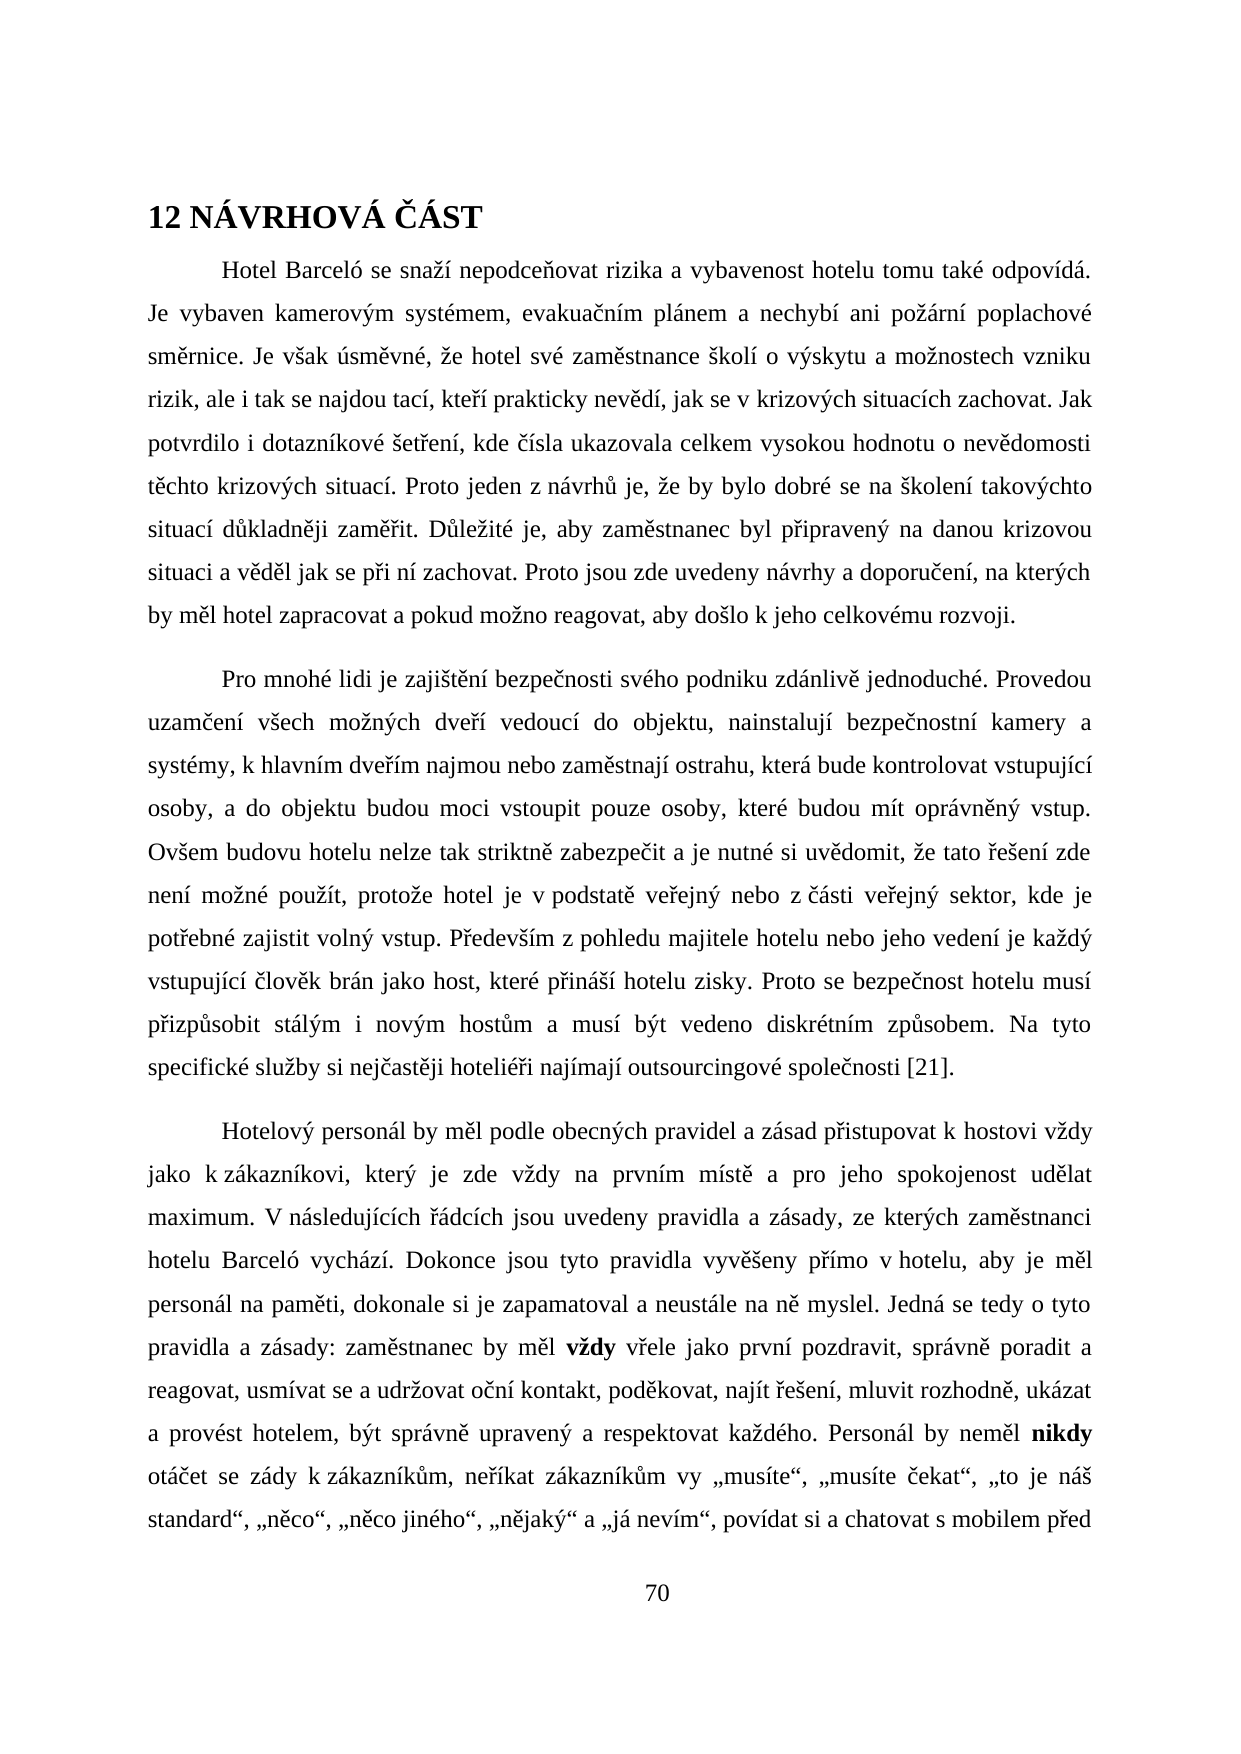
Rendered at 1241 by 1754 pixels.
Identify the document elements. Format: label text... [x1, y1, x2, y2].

text Hotel Barceló se snaží nepodceňovat rizika a vybavenost hotelu tomu také odpovídá. Je vybaven kamerovým systémem, evakuačním plánem a nechybí ani požární poplachové směrnice. Je však úsměvné, že hotel své zaměstnance školí o výskytu a možnostech vzniku rizik, ale i tak se najdou tací, kteří prakticky nevědí, jak se v krizových situacích zachovat. Jak potvrdilo i dotazníkové šetření, kde čísla ukazovala celkem vysokou hodnotu o nevědomosti těchto krizových situací. Proto jeden z návrhů je, že by bylo dobré se na školení takovýchto situací důkladněji zaměřit. Důležité je, aby zaměstnanec byl připravený na danou krizovou situaci a věděl jak se při ní zachovat. Proto jsou zde uvedeny návrhy a doporučení, na kterých by měl hotel zapracovat a pokud možno reagovat, aby došlo k jeho celkovému rozvoji. [148, 255, 1093, 629]
text Pro mnohé lidi je zajištění bezpečnosti svého podniku zdánlivě jednoduché. Provedou uzamčení všech možných dveří vedoucí do objektu, nainstalují bezpečnostní kamery a systémy, k hlavním dveřím najmou nebo zaměstnají ostrahu, která bude kontrolovat vstupující osoby, a do objektu budou moci vstoupit pouze osoby, které budou mít oprávněný vstup. Ovšem budovu hotelu nelze tak striktně zabezpečit a je nutné si uvědomit, že tato řešení zde není možné použít, protože hotel je v podstatě veřejný nebo z části veřejný sektor, kde je potřebné zajistit volný vstup. Především z pohledu majitele hotelu nebo jeho vedení je každý vstupující člověk brán jako host, které přináší hotelu zisky. Proto se bezpečnost hotelu musí přizpůsobit stálým i novým hostům a musí být vedeno diskrétním způsobem. Na tyto specifické služby si nejčastěji hoteliéři najímají outsourcingové společnosti [21]. [148, 664, 1093, 1081]
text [148, 1116, 1093, 1533]
subtitle 12 NÁVRHOVÁ ČÁST [148, 198, 1093, 236]
